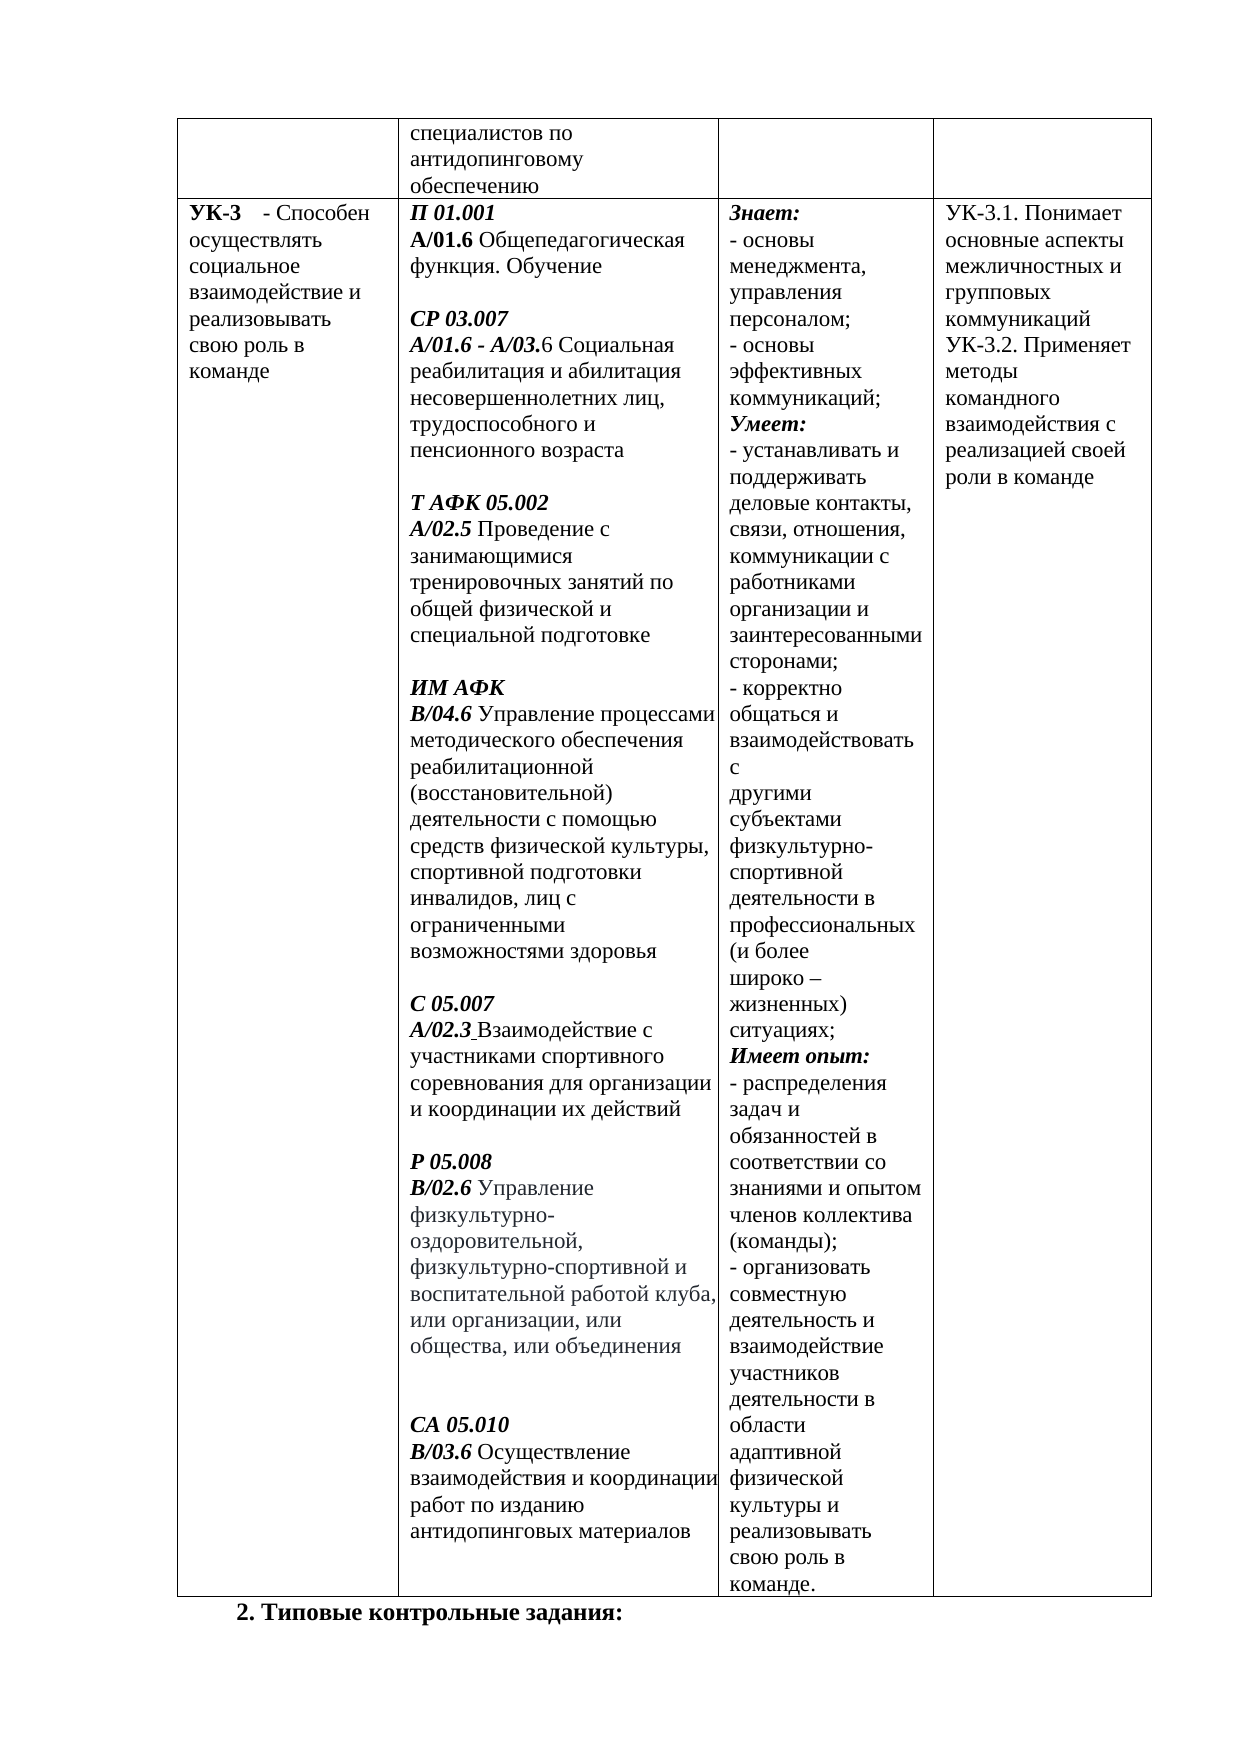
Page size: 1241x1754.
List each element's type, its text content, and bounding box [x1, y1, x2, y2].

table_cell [934, 119, 1151, 198]
text 2. Типовые контрольные задания: [177, 1597, 1152, 1626]
table_cell П 01.001 А/01.6 Общепедагогическая функция. Обучение СР 03.007 А/01.6 - А/03.6 Социальная реабилитация и абилитация несовершеннолетних лиц, трудоспособного и пенсионного возраста Т АФК 05.002 А/02.5 Проведение с занимающимися тренировочных занятий по общей физической и специальной подготовке ИМ АФК В/04.6 Управление процессами методического обеспечения реабилитационной (восстановительной) деятельности с помощью средств физической культуры, спортивной подготовки инвалидов, лиц с ограниченными возможностями здоровья С 05.007 A/02.3 Взаимодействие с участниками спортивного соревнования для организации и координации их действий Р 05.008 B/02.6 Управление физкультурно-оздоровительной, физкультурно-спортивной и воспитательной работой клуба, или организации, или общества, или объединения СА 05.010 B/03.6 Осуществление взаимодействия и координации работ по изданию антидопинговых материалов [399, 199, 718, 1596]
table_cell УК-3.1. Понимает основные аспекты межличностных и групповых коммуникаций УК-3.2. Применяет методы командного взаимодействия с реализацией своей роли в команде [934, 199, 1151, 1596]
table_cell УК-3 - Способен осуществлять социальное взаимодействие и реализовывать свою роль в команде [178, 199, 398, 1596]
table_cell Знает: - основы менеджмента, управления персоналом; - основы эффективных коммуникаций; Умеет: - устанавливать и поддерживать деловые контакты, связи, отношения, коммуникации с работниками организации и заинтересованными сторонами; - корректно общаться и взаимодействовать с другими субъектами физкультурно-спортивной деятельности в профессиональных (и более широко – жизненных) ситуациях; Имеет опыт: - распределения задач и обязанностей в соответствии со знаниями и опытом членов коллектива (команды); - организовать совместную деятельность и взаимодействие участников деятельности в области адаптивной физической культуры и реализовывать свою роль в команде. [719, 199, 933, 1596]
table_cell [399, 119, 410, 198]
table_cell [719, 119, 933, 198]
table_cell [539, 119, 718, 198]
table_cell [178, 119, 398, 198]
